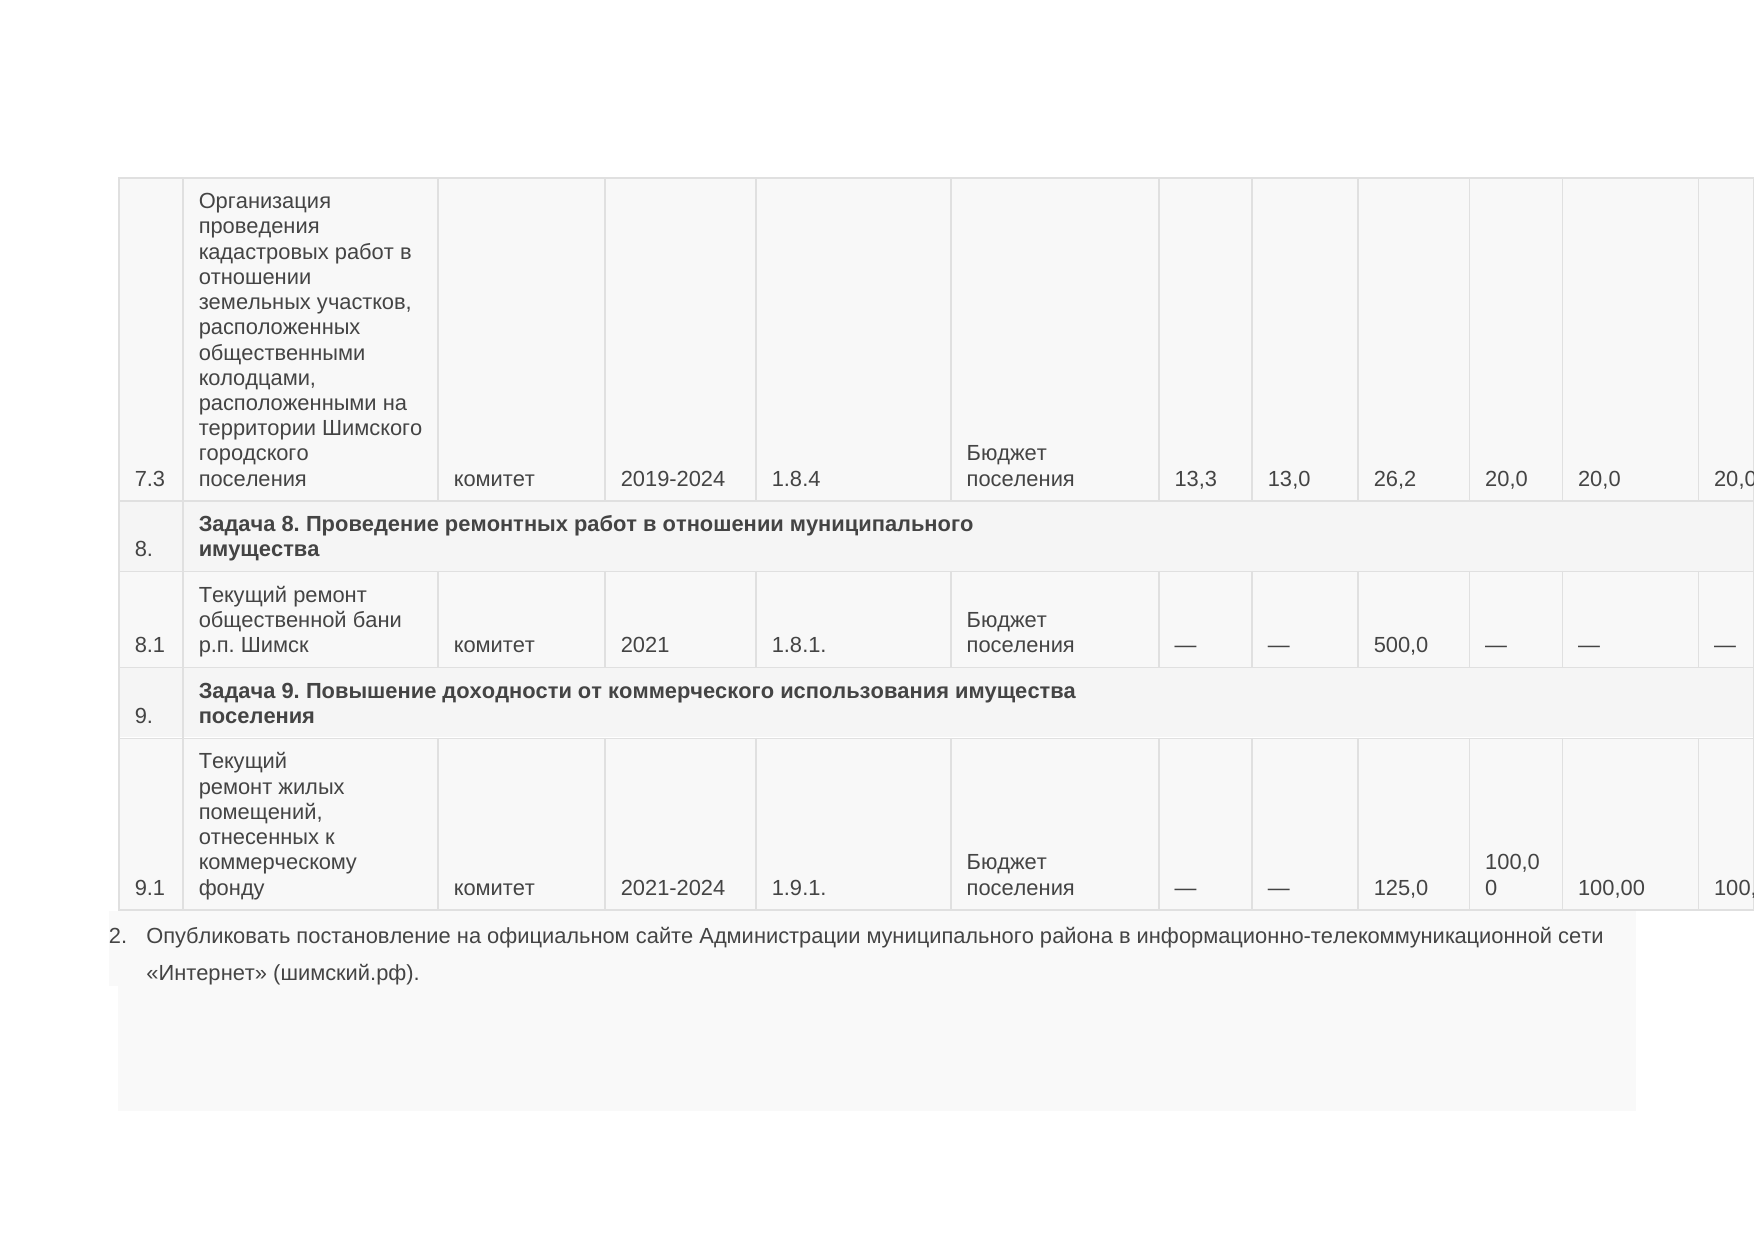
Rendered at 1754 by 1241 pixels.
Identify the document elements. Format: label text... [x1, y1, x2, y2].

table_cell Бюджет поселения [952, 179, 1158, 500]
table_cell 2021-2024 [606, 739, 755, 909]
table_cell 26,2 [1359, 179, 1469, 500]
table_cell комитет [439, 739, 604, 909]
table_cell 20,0 [1699, 179, 1753, 500]
table_cell 13,0 [1253, 179, 1357, 500]
table_cell 13,3 [1160, 179, 1251, 500]
table_cell 8. [120, 502, 182, 571]
table_cell — [1563, 572, 1698, 667]
table_cell 1.8.4 [757, 179, 950, 500]
table_cell Задача 8. Проведение ремонтных работ в отношении муниципального имущества [184, 502, 1753, 571]
table_cell 9.1 [120, 739, 182, 909]
table_cell 20,0 [1563, 179, 1698, 500]
table_cell 100,00 [1563, 739, 1698, 909]
table_cell — [1253, 572, 1357, 667]
table_cell 125,0 [1359, 739, 1469, 909]
table_cell — [1699, 572, 1753, 667]
table_cell Текущий ремонт жилых помещений, отнесенных к коммерческому фонду [184, 739, 437, 909]
list Опубликовать постановление на официальном сайте Администрации муниципального района в информационно-телекоммуникационной сети «Интернет» (шимский.рф). [109, 911, 1636, 986]
table_cell комитет [439, 572, 604, 667]
table_cell 100,00 [1699, 739, 1753, 909]
table_cell Бюджет поселения [952, 739, 1158, 909]
table_cell Задача 9. Повышение доходности от коммерческого использования имущества поселения [184, 668, 1753, 737]
table_cell комитет [439, 179, 604, 500]
table_cell — [1470, 572, 1562, 667]
table_cell 500,0 [1359, 572, 1469, 667]
table_cell — [1253, 739, 1357, 909]
table_cell 2019-2024 [606, 179, 755, 500]
table_cell 8.1 [120, 572, 182, 667]
table_cell Текущий ремонт общественной бани р.п. Шимск [184, 572, 437, 667]
table_cell 7.3 [120, 179, 182, 500]
table_cell — [1160, 739, 1251, 909]
table_cell — [1160, 572, 1251, 667]
table_cell 9. [120, 668, 182, 737]
table_cell 20,0 [1470, 179, 1562, 500]
table_cell Бюджет поселения [952, 572, 1158, 667]
table_cell 1.8.1. [757, 572, 950, 667]
table_cell 100,00 [1470, 739, 1562, 909]
table_cell Организация проведения кадастровых работ в отношении земельных участков, расположенных общественными колодцами, расположенными на территории Шимского городского поселения [184, 179, 437, 500]
table_cell 1.9.1. [757, 739, 950, 909]
table_cell 2021 [606, 572, 755, 667]
